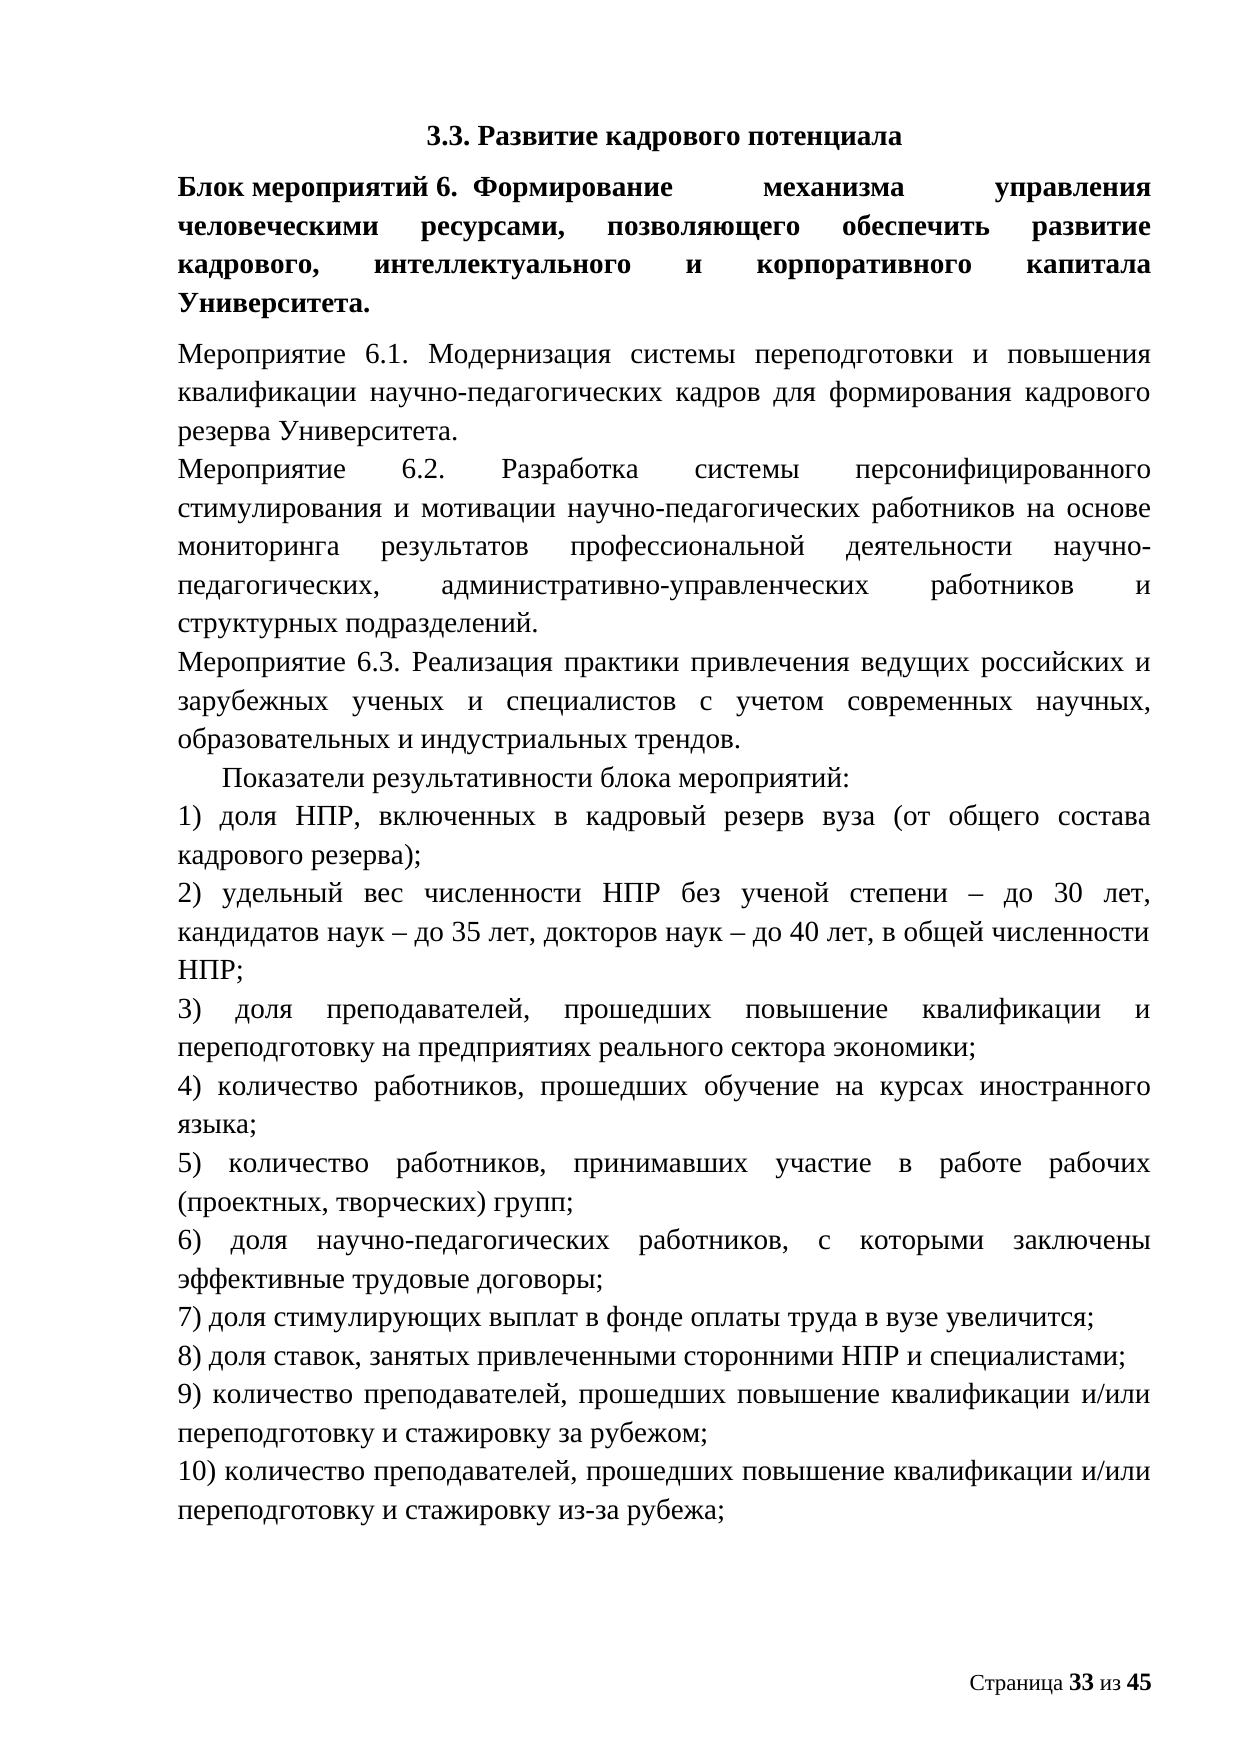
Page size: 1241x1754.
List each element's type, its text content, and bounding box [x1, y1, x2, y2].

text Показатели результативности блока мероприятий: [177, 760, 1152, 793]
subtitle 3.3. Развитие кадрового потенциала [177, 118, 1152, 152]
text 2) удельный вес численности НПР без ученой степени – до 30 лет, кандидатов наук – до 35 лет, докторов наук – до 40 лет, в общей численности НПР; [177, 875, 1152, 986]
text 3) доля преподавателей, прошедших повышение квалификации и переподготовку на предприятиях реального сектора экономики; [177, 991, 1152, 1063]
text 6) доля научно-педагогических работников, с которыми заключены эффективные трудовые договоры; [177, 1222, 1152, 1294]
text Мероприятие 6.3. Реализация практики привлечения ведущих российских и зарубежных ученых и специалистов с учетом современных научных, образовательных и индустриальных трендов. [177, 644, 1152, 755]
text 9) количество преподавателей, прошедших повышение квалификации и/или переподготовку и стажировку за рубежом; [177, 1376, 1152, 1448]
text Мероприятие 6.1. Модернизация системы переподготовки и повышения квалификации научно-педагогических кадров для формирования кадрового резерва Университета. [177, 336, 1152, 446]
text 7) доля стимулирующих выплат в фонде оплаты труда в вузе увеличится; [177, 1299, 1152, 1333]
subtitle Формирование механизма управления человеческими ресурсами, позволяющего обеспечить развитие кадрового, интеллектуального и корпоративного капитала Университета. [177, 169, 1152, 318]
text 10) количество преподавателей, прошедших повышение квалификации и/или переподготовку и стажировку из-за рубежа; [177, 1453, 1152, 1526]
text Мероприятие 6.2. Разработка системы персонифицированного стимулирования и мотивации научно-педагогических работников на основе мониторинга результатов профессиональной деятельности научно-педагогических, административно-управленческих работников и структурных подразделений. [177, 451, 1152, 639]
text 1) доля НПР, включенных в кадровый резерв вуза (от общего состава кадрового резерва); [177, 798, 1152, 870]
text 4) количество работников, прошедших обучение на курсах иностранного языка; [177, 1068, 1152, 1140]
text 8) доля ставок, занятых привлеченными сторонними НПР и специалистами; [177, 1338, 1152, 1371]
text 5) количество работников, принимавших участие в работе рабочих (проектных, творческих) групп; [177, 1145, 1152, 1217]
